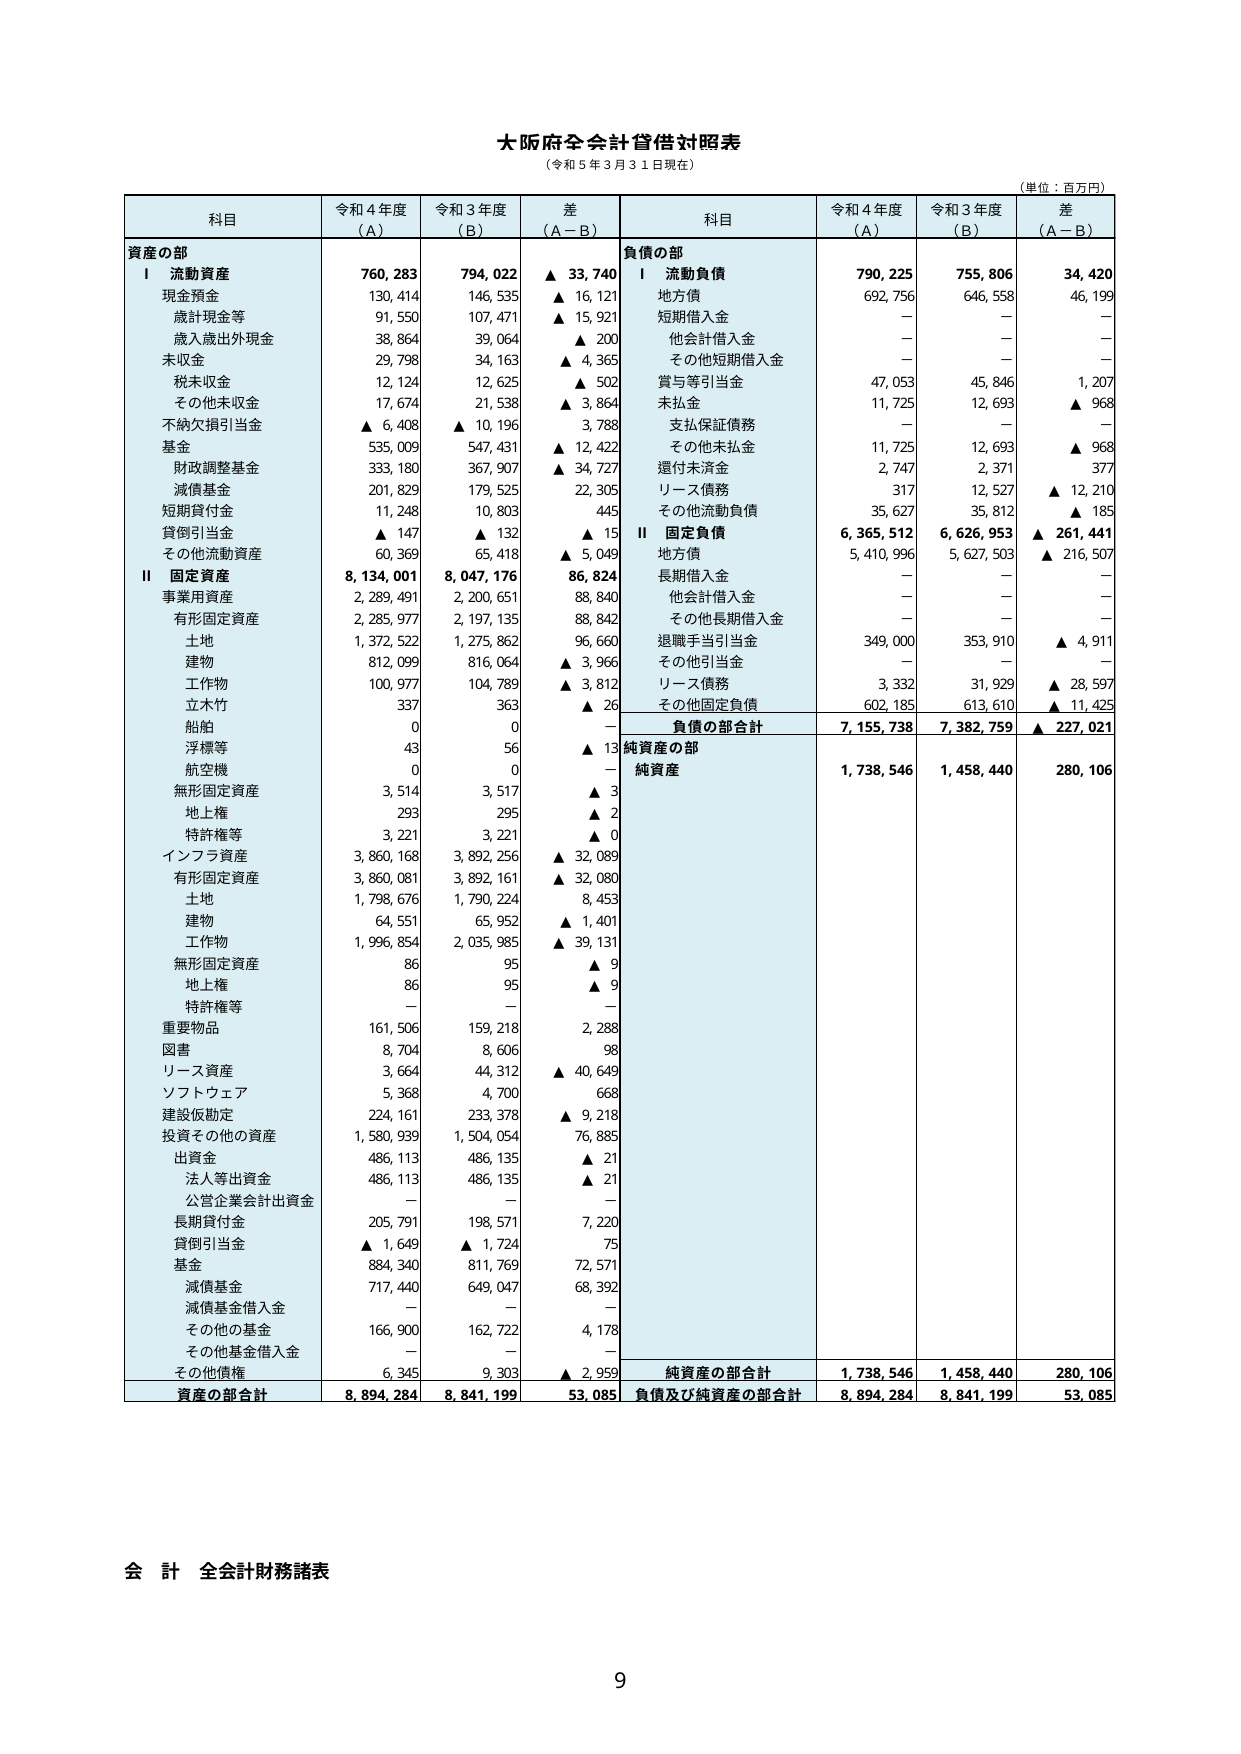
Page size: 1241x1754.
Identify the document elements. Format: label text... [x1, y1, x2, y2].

text 会 計 全会計財務諸表 [124, 1552, 1116, 1589]
